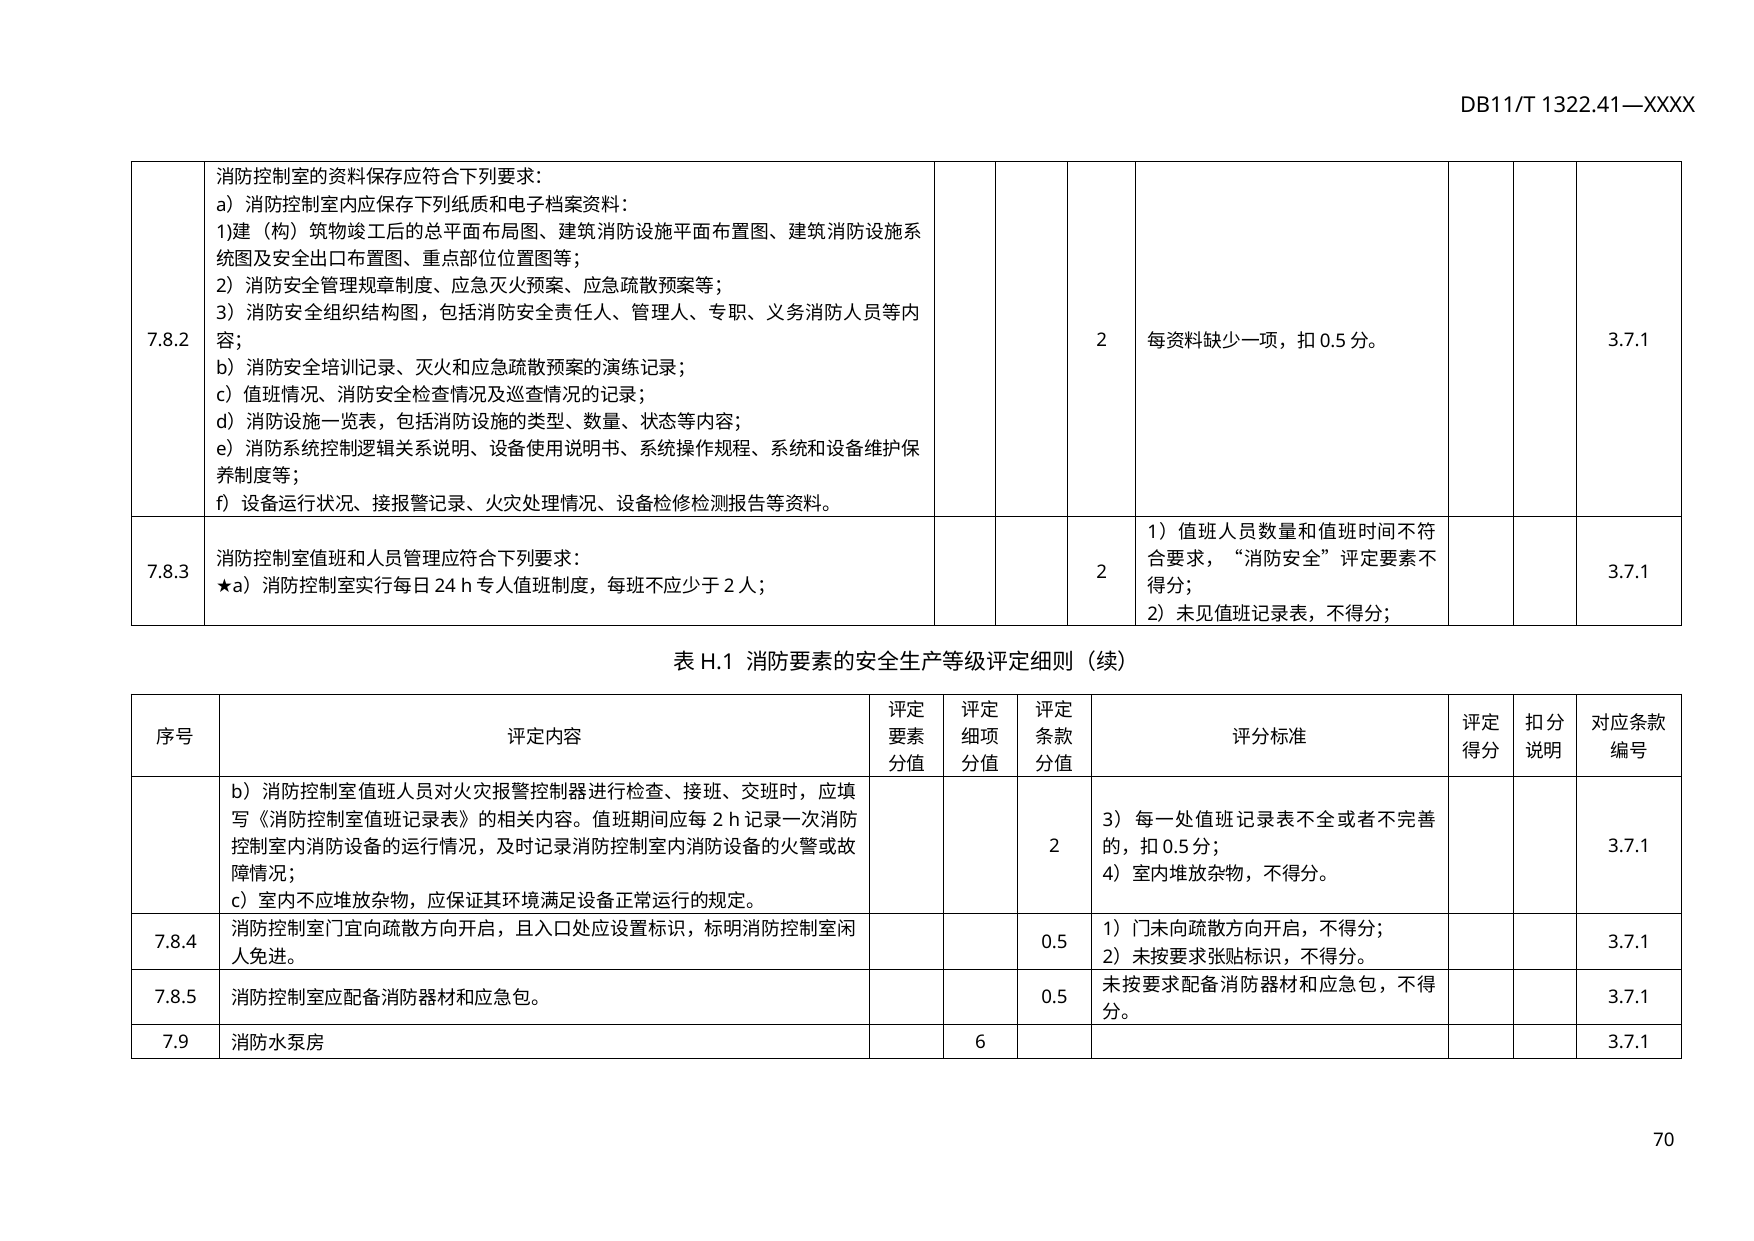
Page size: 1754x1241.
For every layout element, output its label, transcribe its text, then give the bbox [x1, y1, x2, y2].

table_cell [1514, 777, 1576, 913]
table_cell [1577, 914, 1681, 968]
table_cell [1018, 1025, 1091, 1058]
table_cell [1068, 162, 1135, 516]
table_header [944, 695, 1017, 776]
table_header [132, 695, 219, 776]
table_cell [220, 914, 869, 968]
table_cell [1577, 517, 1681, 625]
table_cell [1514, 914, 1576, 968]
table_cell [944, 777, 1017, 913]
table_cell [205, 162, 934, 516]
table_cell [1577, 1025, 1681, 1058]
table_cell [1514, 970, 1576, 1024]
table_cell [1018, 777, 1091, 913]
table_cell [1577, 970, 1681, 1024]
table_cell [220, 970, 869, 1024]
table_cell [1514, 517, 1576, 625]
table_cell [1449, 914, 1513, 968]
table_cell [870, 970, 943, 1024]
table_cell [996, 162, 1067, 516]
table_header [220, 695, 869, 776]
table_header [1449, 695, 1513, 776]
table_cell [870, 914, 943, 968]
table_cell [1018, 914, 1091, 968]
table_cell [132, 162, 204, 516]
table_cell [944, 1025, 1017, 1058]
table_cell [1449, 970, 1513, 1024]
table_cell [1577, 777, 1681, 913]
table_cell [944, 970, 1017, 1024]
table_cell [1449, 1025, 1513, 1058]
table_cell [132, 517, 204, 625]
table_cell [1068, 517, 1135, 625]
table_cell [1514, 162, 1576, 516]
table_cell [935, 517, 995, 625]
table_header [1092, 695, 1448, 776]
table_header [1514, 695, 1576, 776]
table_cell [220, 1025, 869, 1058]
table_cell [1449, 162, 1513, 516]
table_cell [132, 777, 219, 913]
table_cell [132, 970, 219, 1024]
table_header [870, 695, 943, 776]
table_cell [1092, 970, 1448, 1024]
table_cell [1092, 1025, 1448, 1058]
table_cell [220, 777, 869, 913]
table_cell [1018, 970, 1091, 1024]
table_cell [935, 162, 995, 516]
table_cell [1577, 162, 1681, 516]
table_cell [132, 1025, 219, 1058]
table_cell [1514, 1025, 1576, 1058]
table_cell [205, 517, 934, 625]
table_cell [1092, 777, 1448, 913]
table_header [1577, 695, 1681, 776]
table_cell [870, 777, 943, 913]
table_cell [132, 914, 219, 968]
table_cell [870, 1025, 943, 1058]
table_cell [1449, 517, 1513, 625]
list 表H.1 消防要素的安全生产等级评定细则（续） [118, 643, 1695, 677]
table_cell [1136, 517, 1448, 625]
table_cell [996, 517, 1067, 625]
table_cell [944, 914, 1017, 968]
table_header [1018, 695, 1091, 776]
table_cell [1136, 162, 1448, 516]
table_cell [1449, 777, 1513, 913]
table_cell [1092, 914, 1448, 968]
